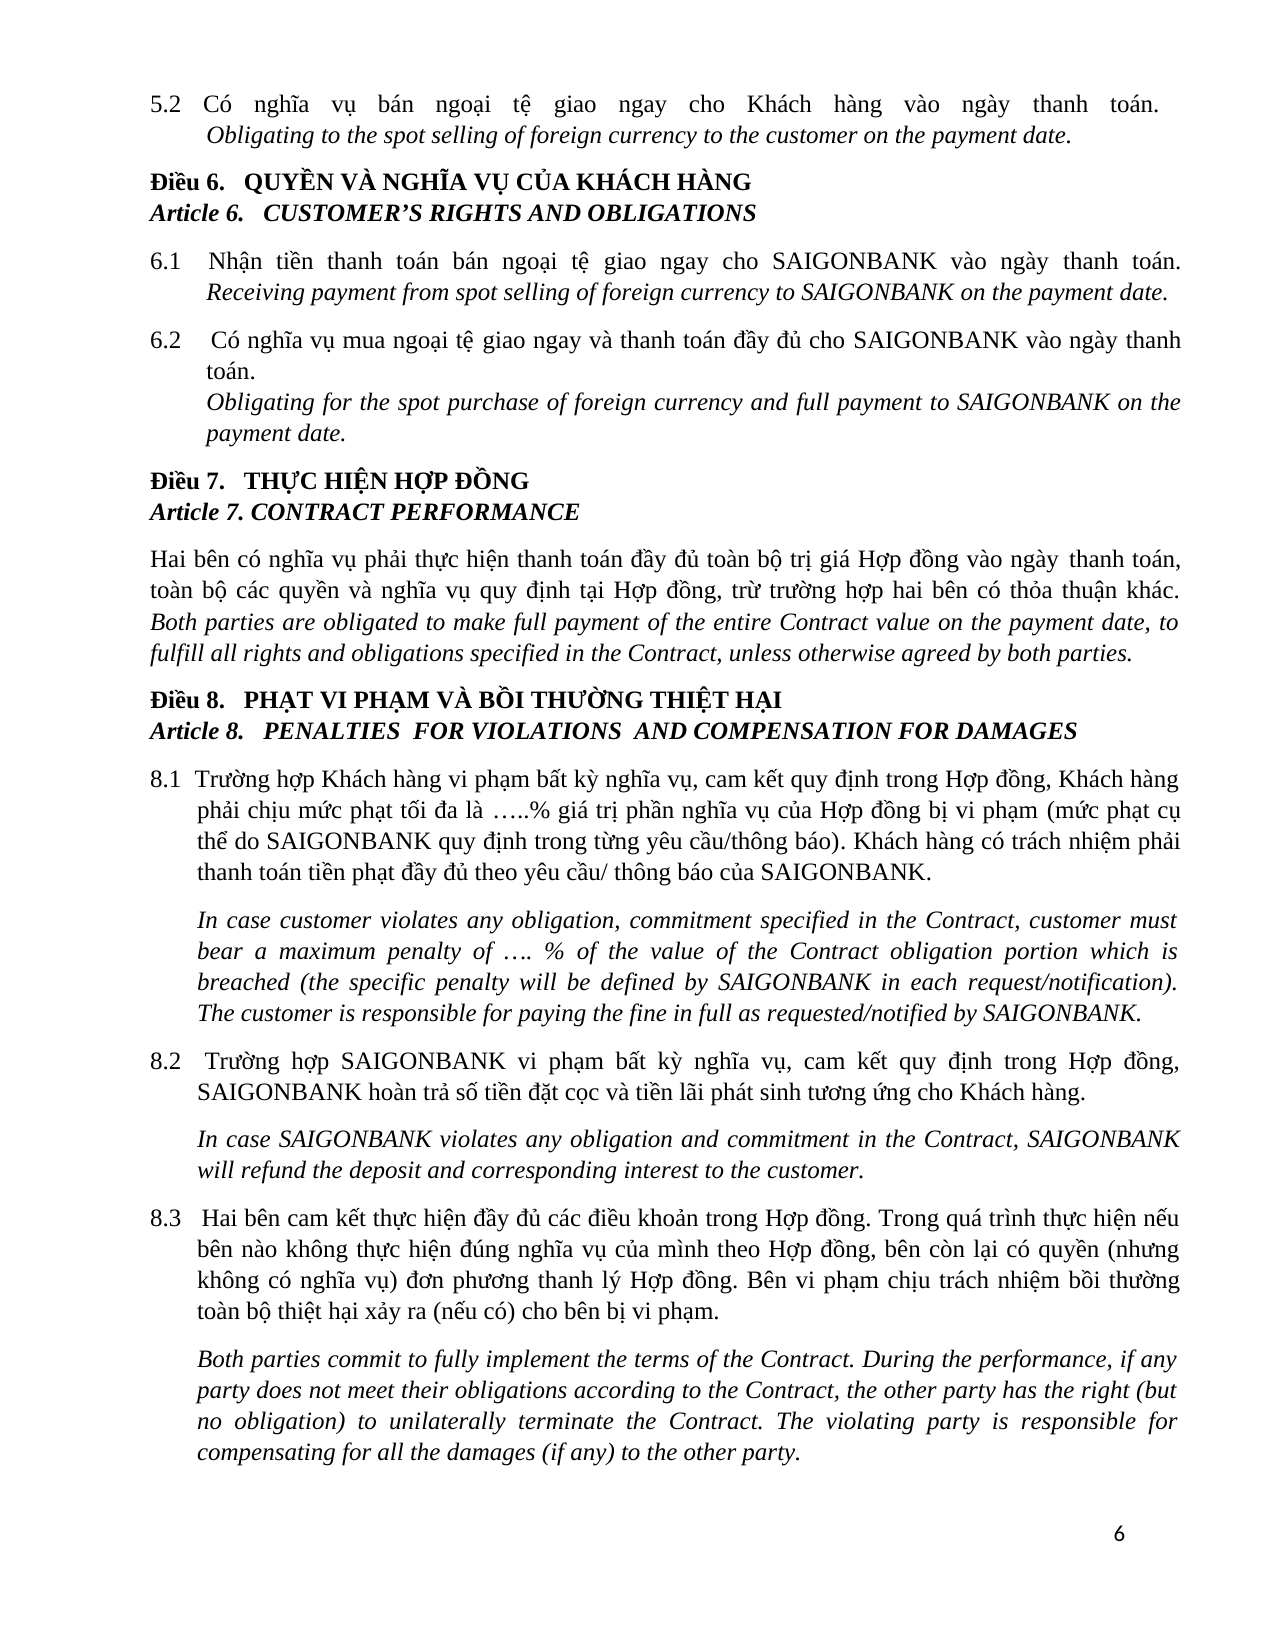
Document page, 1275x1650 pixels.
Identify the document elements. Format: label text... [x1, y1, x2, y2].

text Both parties commit to fully implement the terms of the Contract. During the performance, if any party does not meet their obligations according to the Contract, the other party has the right (but no obligation) to unilaterally terminate the Contract. The violating party is responsible for compensating for all the damages (if any) to the other party. [197, 1344, 1181, 1466]
text Điều 8. PHẠT VI PHẠM VÀ BỒI THƯỜNG THIỆT HẠI Article 8. PENALTIES FOR VIOLATIONS AND COMPENSATION FOR DAMAGES [150, 685, 1181, 745]
text In case SAIGONBANK violates any obligation and commitment in the Contract, SAIGONBANK will refund the deposit and corresponding interest to the customer. [197, 1124, 1181, 1184]
text Hai bên có nghĩa vụ phải thực hiện thanh toán đầy đủ toàn bộ trị giá Hợp đồng vào ngày thanh toán, toàn bộ các quyền và nghĩa vụ quy định tại Hợp đồng, trừ trường hợp hai bên có thỏa thuận khác. Both parties are obligated to make full payment of the entire Contract value on the payment date, to fulfill all rights and obligations specified in the Contract, unless otherwise agreed by both parties. [150, 544, 1181, 666]
text 8.2 Trường hợp SAIGONBANK vi phạm bất kỳ nghĩa vụ, cam kết quy định trong Hợp đồng, SAIGONBANK hoàn trả số tiền đặt cọc và tiền lãi phát sinh tương ứng cho Khách hàng. [150, 1046, 1181, 1106]
text In case customer violates any obligation, commitment specified in the Contract, customer must bear a maximum penalty of …. % of the value of the Contract obligation portion which is breached (the specific penalty will be defined by SAIGONBANK in each request/notification). The customer is responsible for paying the fine in full as requested/notified by SAIGONBANK. [197, 905, 1181, 1027]
text 6.2 Có nghĩa vụ mua ngoại tệ giao ngay và thanh toán đầy đủ cho SAIGONBANK vào ngày thanh toán. Obligating for the spot purchase of foreign currency and full payment to SAIGONBANK on the payment date. [150, 325, 1181, 447]
text 8.1 Trường hợp Khách hàng vi phạm bất kỳ nghĩa vụ, cam kết quy định trong Hợp đồng, Khách hàng phải chịu mức phạt tối đa là …..% giá trị phần nghĩa vụ của Hợp đồng bị vi phạm (mức phạt cụ thể do SAIGONBANK quy định trong từng yêu cầu/thông báo). Khách hàng có trách nhiệm phải thanh toán tiền phạt đầy đủ theo yêu cầu/ thông báo của SAIGONBANK. [150, 764, 1181, 886]
text Điều 7. THỰC HIỆN HỢP ĐỒNG Article 7. CONTRACT PERFORMANCE [150, 466, 1181, 526]
text 8.3 Hai bên cam kết thực hiện đầy đủ các điều khoản trong Hợp đồng. Trong quá trình thực hiện nếu bên nào không thực hiện đúng nghĩa vụ của mình theo Hợp đồng, bên còn lại có quyền (nhưng không có nghĩa vụ) đơn phương thanh lý Hợp đồng. Bên vi phạm chịu trách nhiệm bồi thường toàn bộ thiệt hại xảy ra (nếu có) cho bên bị vi phạm. [150, 1203, 1181, 1325]
text Điều 6. QUYỀN VÀ NGHĨA VỤ CỦA KHÁCH HÀNG Article 6. CUSTOMER’S RIGHTS AND OBLIGATIONS [150, 167, 1181, 227]
text 5.2 Có nghĩa vụ bán ngoại tệ giao ngay cho Khách hàng vào ngày thanh toán. Obligating to the spot selling of foreign currency to the customer on the payment date. [150, 89, 1181, 148]
text 6.1 Nhận tiền thanh toán bán ngoại tệ giao ngay cho SAIGONBANK vào ngày thanh toán. Receiving payment from spot selling of foreign currency to SAIGONBANK on the payment date. [150, 246, 1181, 306]
